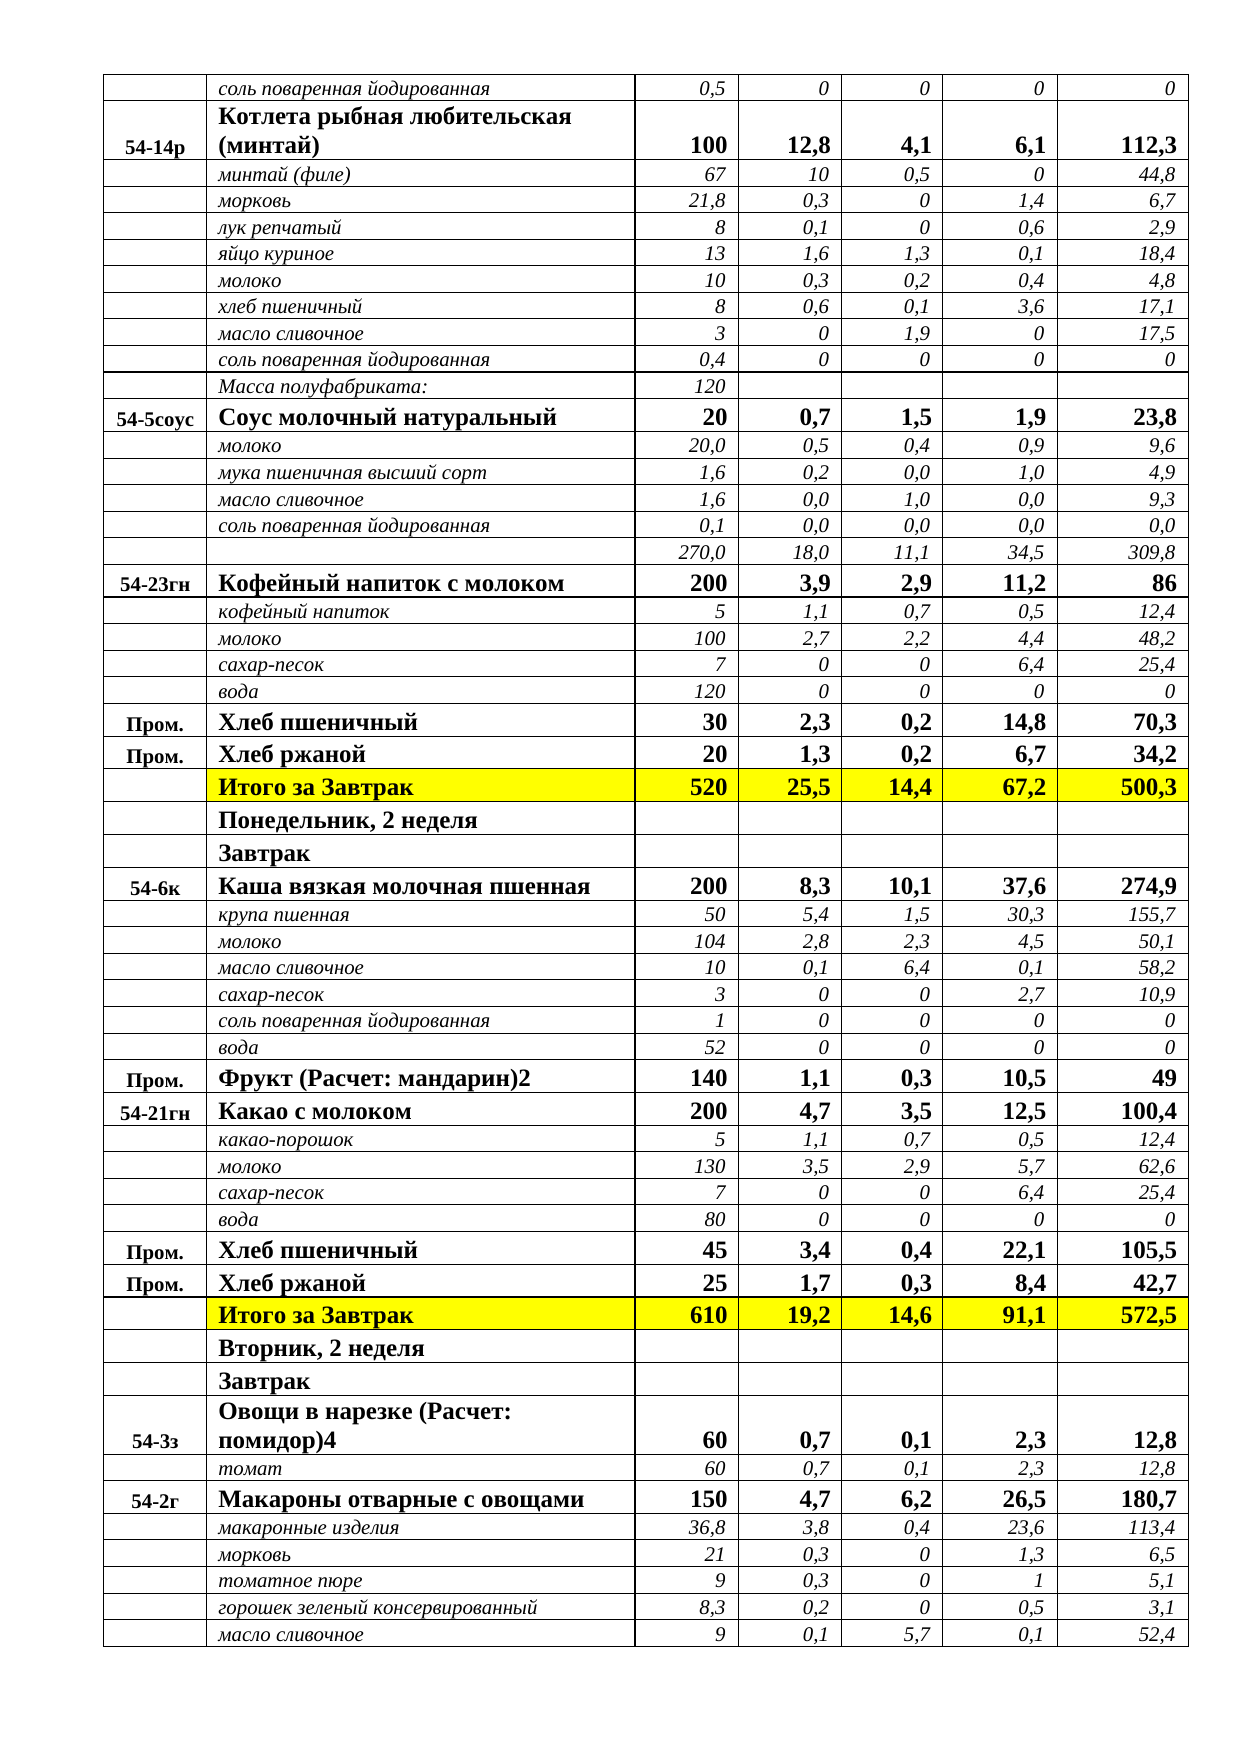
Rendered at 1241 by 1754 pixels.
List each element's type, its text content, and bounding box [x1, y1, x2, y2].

table_cell 20 [636, 399, 738, 431]
table_cell [104, 624, 206, 649]
table_cell 36,8 [636, 1514, 738, 1539]
table_cell [739, 1363, 841, 1395]
table_cell 2,9 [842, 565, 942, 596]
table_cell 2,3 [842, 927, 942, 953]
table_cell 0 [842, 1034, 942, 1059]
table_cell 0 [943, 75, 1057, 100]
table_cell 0,6 [739, 293, 841, 318]
table_cell молоко [207, 927, 634, 953]
table_cell мука пшеничная высший сорт [207, 459, 634, 484]
table_cell 8,4 [943, 1265, 1057, 1296]
table_cell соль поваренная йодированная [207, 1007, 634, 1032]
table_cell 100 [636, 101, 738, 159]
table_cell [842, 802, 942, 834]
table_cell [943, 373, 1057, 398]
table_cell 62,6 [1058, 1152, 1188, 1178]
table_cell 1,3 [943, 1540, 1057, 1566]
table_cell 23,8 [1058, 399, 1188, 431]
table_cell крупа пшенная [207, 901, 634, 926]
table_cell 34,5 [943, 538, 1057, 564]
table_cell 67 [636, 160, 738, 186]
table_cell Кофейный напиток с молоком [207, 565, 634, 596]
table_cell 0,5 [943, 1594, 1057, 1619]
table_cell 610 [636, 1298, 738, 1329]
table_cell 0,1 [842, 1396, 942, 1453]
table_cell 4,4 [943, 624, 1057, 649]
table_cell 105,5 [1058, 1232, 1188, 1264]
table_cell [104, 802, 206, 834]
table_cell какао-порошок [207, 1126, 634, 1151]
table_cell масло сливочное [207, 954, 634, 979]
table_cell 0 [943, 677, 1057, 703]
table_cell 0,5 [739, 432, 841, 457]
table_cell 0,1 [842, 293, 942, 318]
table_cell [104, 1567, 206, 1592]
table_cell 30 [636, 704, 738, 736]
table_cell 18,0 [739, 538, 841, 564]
table_cell минтай (филе) [207, 160, 634, 186]
table_cell [943, 835, 1057, 867]
table_cell 0 [842, 651, 942, 676]
table_cell 11,1 [842, 538, 942, 564]
table_cell [104, 1514, 206, 1539]
table_cell 3,9 [739, 565, 841, 596]
table_cell 19,2 [739, 1298, 841, 1329]
table_cell 0,1 [943, 1620, 1057, 1646]
table_cell 9,6 [1058, 432, 1188, 457]
table_cell [842, 1330, 942, 1362]
table_cell [636, 835, 738, 867]
table_cell [104, 954, 206, 979]
table_cell 0 [943, 1034, 1057, 1059]
table_cell 572,5 [1058, 1298, 1188, 1329]
table_cell 0 [739, 1007, 841, 1032]
table_cell 0 [739, 1205, 841, 1231]
table_cell вода [207, 1205, 634, 1231]
table_cell 2,3 [739, 704, 841, 736]
table_cell 4,9 [1058, 459, 1188, 484]
table_cell 1,3 [739, 737, 841, 768]
table_cell 1,5 [842, 901, 942, 926]
table_cell 1,6 [636, 485, 738, 511]
table_cell 112,3 [1058, 101, 1188, 159]
table_cell 0,7 [739, 399, 841, 431]
table_cell 54-2г [104, 1481, 206, 1513]
table_cell 2,9 [842, 1152, 942, 1178]
table_cell 52 [636, 1034, 738, 1059]
table_cell 4,8 [1058, 266, 1188, 292]
table_cell [636, 1330, 738, 1362]
table_cell 14,4 [842, 769, 942, 801]
table_cell 100 [636, 624, 738, 649]
table_cell 12,5 [943, 1093, 1057, 1124]
table_cell [739, 835, 841, 867]
table_cell масло сливочное [207, 485, 634, 511]
table_cell 309,8 [1058, 538, 1188, 564]
table_cell молоко [207, 624, 634, 649]
table_cell Пром. [104, 1265, 206, 1296]
table_cell 0 [943, 1205, 1057, 1231]
table_cell 54-5соус [104, 399, 206, 431]
table_cell 4,7 [739, 1481, 841, 1513]
table_cell 0 [842, 1594, 942, 1619]
table_cell [842, 373, 942, 398]
table_cell 1,1 [739, 598, 841, 623]
table_cell [104, 346, 206, 371]
table_cell 10,5 [943, 1060, 1057, 1092]
table_cell 12,4 [1058, 598, 1188, 623]
table_cell 3 [636, 980, 738, 1006]
table_cell 0,1 [943, 240, 1057, 265]
table_cell 9 [636, 1620, 738, 1646]
table_cell 7 [636, 1179, 738, 1204]
table_cell 5 [636, 598, 738, 623]
table_cell 54-3з [104, 1396, 206, 1453]
table_cell [842, 835, 942, 867]
table_cell 0,1 [943, 954, 1057, 979]
table_cell макаронные изделия [207, 1514, 634, 1539]
table_cell [207, 538, 634, 564]
table_cell молоко [207, 1152, 634, 1178]
table_cell [104, 1620, 206, 1646]
table_cell вода [207, 1034, 634, 1059]
table_cell 60 [636, 1396, 738, 1453]
table_cell 25 [636, 1265, 738, 1296]
table_cell [104, 1152, 206, 1178]
table_cell сахар-песок [207, 1179, 634, 1204]
table_cell 0 [1058, 346, 1188, 371]
table_cell [104, 459, 206, 484]
table_cell 8 [636, 213, 738, 239]
table_cell [104, 677, 206, 703]
table_cell 54-23гн [104, 565, 206, 596]
table_cell 1,9 [943, 399, 1057, 431]
table_cell 0,0 [943, 485, 1057, 511]
table_cell [104, 980, 206, 1006]
table_cell Фрукт (Расчет: мандарин)2 [207, 1060, 634, 1092]
table_cell 0 [842, 1205, 942, 1231]
table_cell 10 [739, 160, 841, 186]
table_cell 1,9 [842, 319, 942, 345]
table_cell 0,2 [739, 1594, 841, 1619]
table_cell 67,2 [943, 769, 1057, 801]
table_cell 7 [636, 651, 738, 676]
table_cell 2,3 [943, 1396, 1057, 1453]
table_cell 0,6 [943, 213, 1057, 239]
table_cell [104, 1179, 206, 1204]
table_cell морковь [207, 1540, 634, 1566]
table_cell лук репчатый [207, 213, 634, 239]
table_cell 3 [636, 319, 738, 345]
table_cell Завтрак [207, 835, 634, 867]
table_cell 91,1 [943, 1298, 1057, 1329]
table_cell 8,3 [739, 868, 841, 899]
table_cell 2,7 [943, 980, 1057, 1006]
table_cell 4,7 [739, 1093, 841, 1124]
table_cell 2,2 [842, 624, 942, 649]
table_cell 13 [636, 240, 738, 265]
table_cell 6,7 [943, 737, 1057, 768]
table_cell 500,3 [1058, 769, 1188, 801]
table_cell 42,7 [1058, 1265, 1188, 1296]
table_cell 54-14р [104, 101, 206, 159]
table_cell 0,7 [739, 1455, 841, 1480]
table_cell 1 [943, 1567, 1057, 1592]
table_cell 0 [739, 346, 841, 371]
table_cell [104, 651, 206, 676]
table_cell 0,1 [636, 512, 738, 537]
table_cell 86 [1058, 565, 1188, 596]
table_cell [104, 373, 206, 398]
table_cell 1,0 [842, 485, 942, 511]
table_cell [739, 802, 841, 834]
table_cell Итого за Завтрак [207, 769, 634, 801]
table_cell 0,4 [636, 346, 738, 371]
table_cell 1,6 [739, 240, 841, 265]
table_cell 3,5 [739, 1152, 841, 1178]
table_cell 49 [1058, 1060, 1188, 1092]
table_cell 50,1 [1058, 927, 1188, 953]
table_cell 6,4 [842, 954, 942, 979]
table_cell [104, 432, 206, 457]
table_cell Пром. [104, 1232, 206, 1264]
table_cell кофейный напиток [207, 598, 634, 623]
table_cell [1058, 1363, 1188, 1395]
table_cell 6,2 [842, 1481, 942, 1513]
table_cell [104, 1126, 206, 1151]
table_cell 25,4 [1058, 1179, 1188, 1204]
table_cell 0,2 [842, 704, 942, 736]
table_cell 21 [636, 1540, 738, 1566]
table_cell 0 [842, 980, 942, 1006]
table_cell 5 [636, 1126, 738, 1151]
table_cell 0 [1058, 1007, 1188, 1032]
table_cell 70,3 [1058, 704, 1188, 736]
table_cell [1058, 1330, 1188, 1362]
table_cell сахар-песок [207, 651, 634, 676]
table_cell 0,2 [842, 266, 942, 292]
table_cell 0 [842, 1179, 942, 1204]
table_cell 10,9 [1058, 980, 1188, 1006]
table_cell 58,2 [1058, 954, 1188, 979]
table_cell 150 [636, 1481, 738, 1513]
table_cell [104, 213, 206, 239]
table_cell Масса полуфабриката: [207, 373, 634, 398]
table_cell 6,1 [943, 101, 1057, 159]
table_cell 113,4 [1058, 1514, 1188, 1539]
table_cell 20,0 [636, 432, 738, 457]
table_cell 0,7 [842, 598, 942, 623]
table_cell 0,4 [842, 1232, 942, 1264]
table_cell [104, 1007, 206, 1032]
table_cell 0,5 [943, 598, 1057, 623]
table_cell хлеб пшеничный [207, 293, 634, 318]
table_cell 0,4 [842, 432, 942, 457]
table_cell 0,5 [842, 160, 942, 186]
table_cell Итого за Завтрак [207, 1298, 634, 1329]
table_cell [104, 319, 206, 345]
table_cell [104, 187, 206, 212]
table_cell 0 [842, 213, 942, 239]
table_cell 0 [1058, 75, 1188, 100]
table_cell 120 [636, 677, 738, 703]
table_cell 0,0 [1058, 512, 1188, 537]
table_cell 37,6 [943, 868, 1057, 899]
table_cell 12,8 [739, 101, 841, 159]
table_cell [104, 1330, 206, 1362]
table_cell [636, 802, 738, 834]
table_cell 6,4 [943, 1179, 1057, 1204]
table_cell 60 [636, 1455, 738, 1480]
table_cell [104, 1363, 206, 1395]
table_cell 0,2 [842, 737, 942, 768]
table_cell [104, 1205, 206, 1231]
table_cell вода [207, 677, 634, 703]
table_cell 0,5 [636, 75, 738, 100]
table_cell 155,7 [1058, 901, 1188, 926]
table_cell 14,6 [842, 1298, 942, 1329]
table_cell 45 [636, 1232, 738, 1264]
table_cell 0,1 [842, 1455, 942, 1480]
table_cell 0,2 [739, 459, 841, 484]
table_cell [1058, 373, 1188, 398]
table_cell 274,9 [1058, 868, 1188, 899]
table_cell 0,0 [739, 512, 841, 537]
table_cell 0,9 [943, 432, 1057, 457]
table_cell 4,5 [943, 927, 1057, 953]
table_cell 0,3 [739, 1540, 841, 1566]
table_cell [842, 1363, 942, 1395]
table_cell 3,6 [943, 293, 1057, 318]
table_cell 17,1 [1058, 293, 1188, 318]
table_cell сахар-песок [207, 980, 634, 1006]
table_cell 0,3 [739, 266, 841, 292]
table_cell 48,2 [1058, 624, 1188, 649]
table_cell 0,4 [842, 1514, 942, 1539]
table_cell [104, 75, 206, 100]
table_cell [104, 901, 206, 926]
table_cell 80 [636, 1205, 738, 1231]
table_cell 0 [739, 1179, 841, 1204]
table_cell 0 [739, 677, 841, 703]
table_cell 120 [636, 373, 738, 398]
table_cell яйцо куриное [207, 240, 634, 265]
table_cell 30,3 [943, 901, 1057, 926]
table_cell 104 [636, 927, 738, 953]
table_cell 2,3 [943, 1455, 1057, 1480]
table_cell 5,4 [739, 901, 841, 926]
table_cell Пром. [104, 737, 206, 768]
table_cell 12,8 [1058, 1396, 1188, 1453]
table_cell [943, 802, 1057, 834]
table_cell 180,7 [1058, 1481, 1188, 1513]
table_cell 1 [636, 1007, 738, 1032]
table_cell 4,1 [842, 101, 942, 159]
table_cell 21,8 [636, 187, 738, 212]
table_cell Макароны отварные с овощами [207, 1481, 634, 1513]
table_cell 0 [1058, 1034, 1188, 1059]
table_cell 0 [1058, 1205, 1188, 1231]
table_cell 25,5 [739, 769, 841, 801]
table_cell 14,8 [943, 704, 1057, 736]
table_cell молоко [207, 266, 634, 292]
table_cell 18,4 [1058, 240, 1188, 265]
table_cell 270,0 [636, 538, 738, 564]
table_cell 1,3 [842, 240, 942, 265]
table_cell 100,4 [1058, 1093, 1188, 1124]
table_cell 6,5 [1058, 1540, 1188, 1566]
table_cell 20 [636, 737, 738, 768]
table_cell [104, 266, 206, 292]
table_cell [104, 293, 206, 318]
table_cell [739, 1330, 841, 1362]
table_cell 0 [739, 319, 841, 345]
table_cell 23,6 [943, 1514, 1057, 1539]
table_cell соль поваренная йодированная [207, 75, 634, 100]
table_cell 0,0 [842, 459, 942, 484]
table_cell Вторник, 2 неделя [207, 1330, 634, 1362]
table_cell 6,7 [1058, 187, 1188, 212]
table_cell 9,3 [1058, 485, 1188, 511]
table_cell [1058, 835, 1188, 867]
table_cell [104, 240, 206, 265]
table_cell [943, 1363, 1057, 1395]
table_cell 520 [636, 769, 738, 801]
table_cell 17,5 [1058, 319, 1188, 345]
table_cell 1,1 [739, 1060, 841, 1092]
table_cell 0 [739, 980, 841, 1006]
table_cell 0 [842, 75, 942, 100]
table_cell Завтрак [207, 1363, 634, 1395]
table_cell 130 [636, 1152, 738, 1178]
table_cell 44,8 [1058, 160, 1188, 186]
table_cell 34,2 [1058, 737, 1188, 768]
table_cell 0 [842, 1540, 942, 1566]
table_cell 0 [943, 1007, 1057, 1032]
table_cell 0 [943, 346, 1057, 371]
table_cell 0,4 [943, 266, 1057, 292]
table_cell 22,1 [943, 1232, 1057, 1264]
table_cell Хлеб пшеничный [207, 1232, 634, 1264]
table_cell 2,9 [1058, 213, 1188, 239]
table_cell 0,3 [842, 1060, 942, 1092]
table_cell 6,4 [943, 651, 1057, 676]
table_cell 0,3 [739, 187, 841, 212]
table_cell 1,4 [943, 187, 1057, 212]
table_cell 200 [636, 565, 738, 596]
table_cell Пром. [104, 1060, 206, 1092]
table_cell 8 [636, 293, 738, 318]
table_cell 11,2 [943, 565, 1057, 596]
table_cell [636, 1363, 738, 1395]
table_cell морковь [207, 187, 634, 212]
table_cell Понедельник, 2 неделя [207, 802, 634, 834]
table_cell 0 [842, 1567, 942, 1592]
table_cell Пром. [104, 704, 206, 736]
table_cell [104, 769, 206, 801]
table_cell [1058, 802, 1188, 834]
table_cell 5,7 [943, 1152, 1057, 1178]
table_cell Овощи в нарезке (Расчет: помидор)4 [207, 1396, 634, 1453]
table_cell Хлеб ржаной [207, 737, 634, 768]
table_cell [104, 835, 206, 867]
table_cell 5,7 [842, 1620, 942, 1646]
table_cell 0 [943, 160, 1057, 186]
table_cell 3,4 [739, 1232, 841, 1264]
table_cell 25,4 [1058, 651, 1188, 676]
table_cell соль поваренная йодированная [207, 512, 634, 537]
table_cell 1,1 [739, 1126, 841, 1151]
table_cell 54-21гн [104, 1093, 206, 1124]
table_cell 200 [636, 868, 738, 899]
table_cell 0 [842, 677, 942, 703]
table_cell 0 [1058, 677, 1188, 703]
table_cell 200 [636, 1093, 738, 1124]
table_cell 0,7 [842, 1126, 942, 1151]
table_cell 0,0 [842, 512, 942, 537]
table_cell Хлеб ржаной [207, 1265, 634, 1296]
table_cell [104, 598, 206, 623]
table_cell [943, 1330, 1057, 1362]
table_cell 0,5 [943, 1126, 1057, 1151]
table_cell 1,0 [943, 459, 1057, 484]
table_cell [104, 1540, 206, 1566]
table_cell 0,1 [739, 213, 841, 239]
table_cell 54-6к [104, 868, 206, 899]
table_cell 5,1 [1058, 1567, 1188, 1592]
table_cell 0,0 [943, 512, 1057, 537]
table_cell 52,4 [1058, 1620, 1188, 1646]
table_cell молоко [207, 432, 634, 457]
table_cell 0,1 [739, 1620, 841, 1646]
table_cell [104, 927, 206, 953]
table_cell 26,5 [943, 1481, 1057, 1513]
table_cell 2,8 [739, 927, 841, 953]
table_cell [104, 512, 206, 537]
table_cell [104, 485, 206, 511]
table_cell 12,8 [1058, 1455, 1188, 1480]
table_cell 3,1 [1058, 1594, 1188, 1619]
table_cell Какао с молоком [207, 1093, 634, 1124]
table_cell [104, 1455, 206, 1480]
table_cell 0,3 [842, 1265, 942, 1296]
table_cell Котлета рыбная любительская (минтай) [207, 101, 634, 159]
table_cell 0 [739, 651, 841, 676]
table_cell 1,7 [739, 1265, 841, 1296]
table_cell 0 [739, 75, 841, 100]
table_cell Хлеб пшеничный [207, 704, 634, 736]
table_cell 3,8 [739, 1514, 841, 1539]
table_cell 8,3 [636, 1594, 738, 1619]
table_cell 10 [636, 266, 738, 292]
table_cell томатное пюре [207, 1567, 634, 1592]
table_cell Соус молочный натуральный [207, 399, 634, 431]
table_cell 1,6 [636, 459, 738, 484]
table_cell горошек зеленый консервированный [207, 1594, 634, 1619]
table_cell масло сливочное [207, 1620, 634, 1646]
table_cell 0 [842, 1007, 942, 1032]
table_cell 50 [636, 901, 738, 926]
table_cell 10 [636, 954, 738, 979]
table_cell [104, 160, 206, 186]
table_cell 0,0 [739, 485, 841, 511]
table_cell 9 [636, 1567, 738, 1592]
table_cell 10,1 [842, 868, 942, 899]
table_cell 3,5 [842, 1093, 942, 1124]
table_cell масло сливочное [207, 319, 634, 345]
table_cell 0 [842, 346, 942, 371]
table_cell томат [207, 1455, 634, 1480]
table_cell 12,4 [1058, 1126, 1188, 1151]
table_cell 0 [739, 1034, 841, 1059]
table_cell [104, 1034, 206, 1059]
table_cell 0,7 [739, 1396, 841, 1453]
table_cell 140 [636, 1060, 738, 1092]
table_cell [104, 1594, 206, 1619]
table_cell 0 [842, 187, 942, 212]
table_cell 0 [943, 319, 1057, 345]
table_cell 2,7 [739, 624, 841, 649]
table_cell Каша вязкая молочная пшенная [207, 868, 634, 899]
table_cell [104, 1298, 206, 1329]
table_cell 0,3 [739, 1567, 841, 1592]
table_cell соль поваренная йодированная [207, 346, 634, 371]
table_cell [739, 373, 841, 398]
table_cell [104, 538, 206, 564]
table_cell 1,5 [842, 399, 942, 431]
table_cell 0,1 [739, 954, 841, 979]
